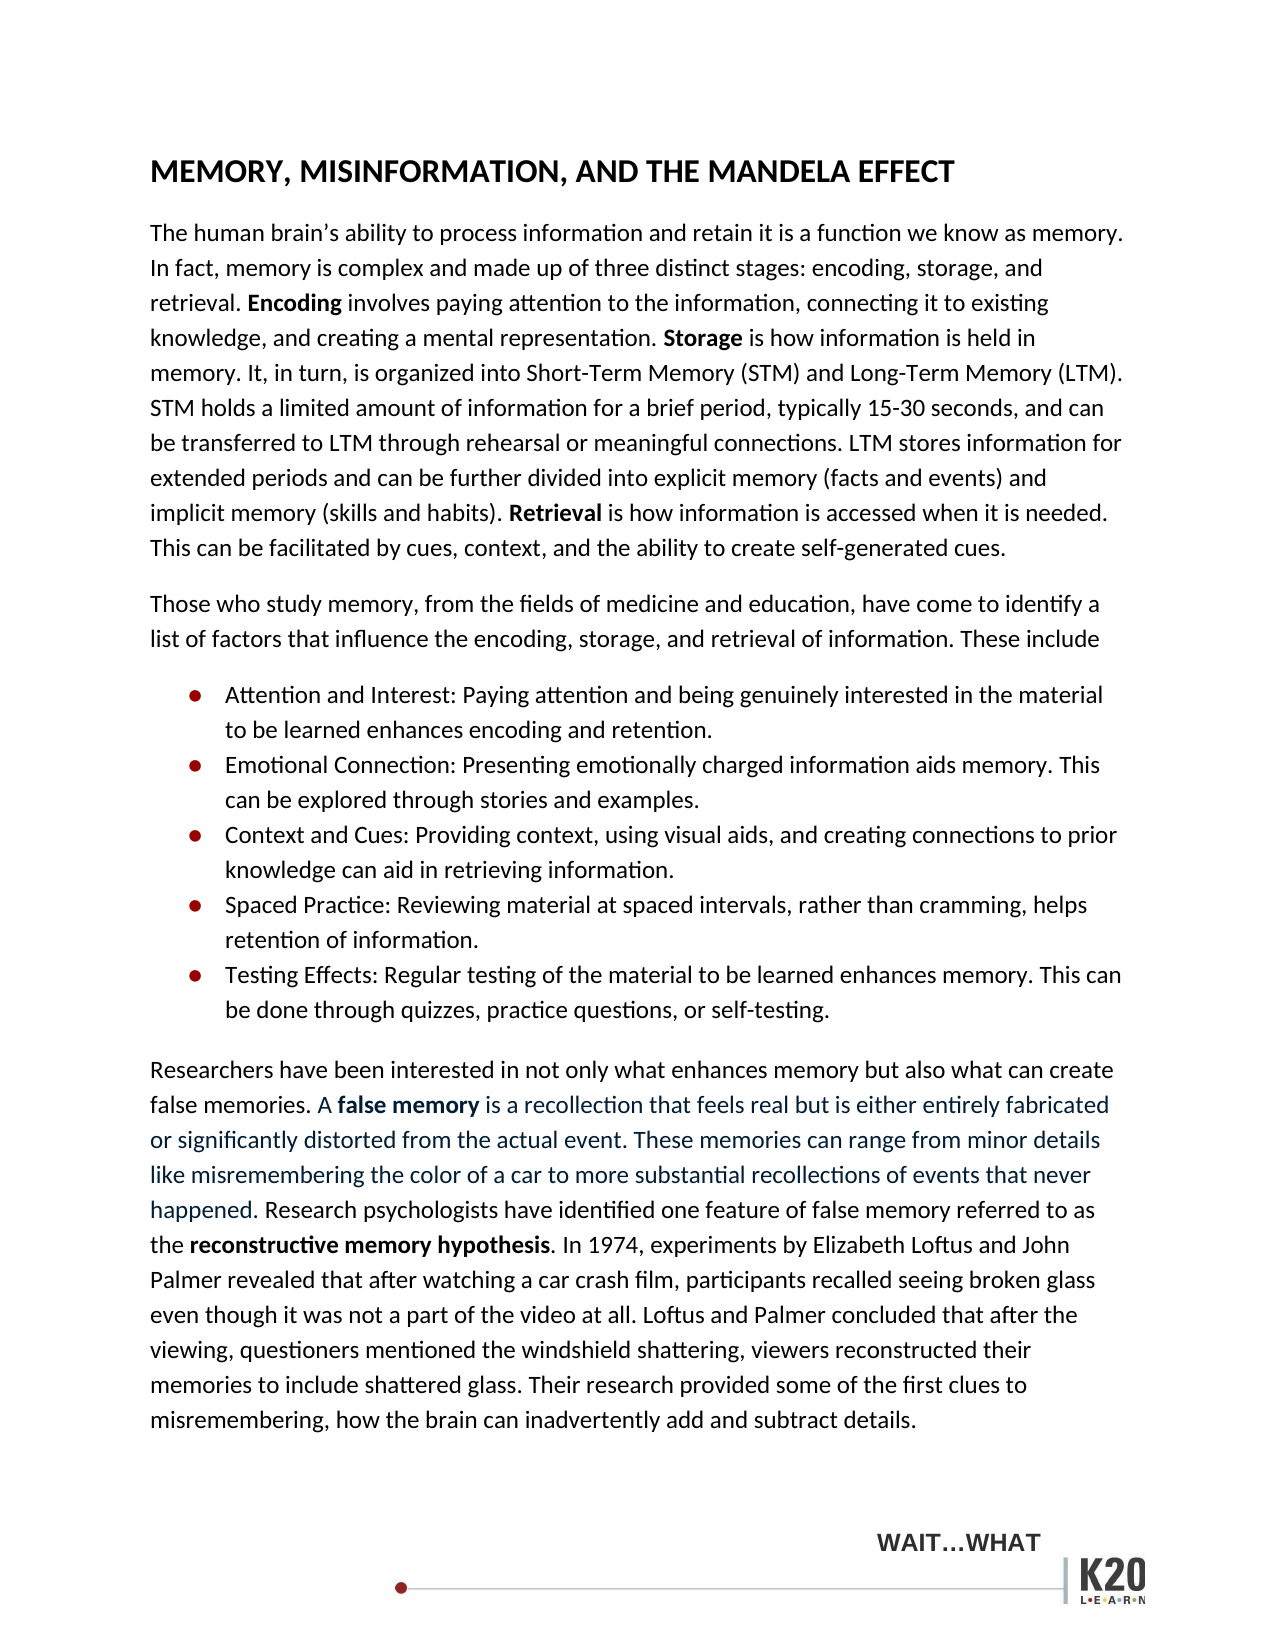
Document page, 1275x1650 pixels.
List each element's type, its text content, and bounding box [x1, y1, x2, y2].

list Context and Cues: Providing context, using visual aids, and creating connections to prior knowledge can aid in retrieving information. [187, 819, 1125, 885]
text MEMORY, MISINFORMATION, AND THE MANDELA EFFECT [150, 150, 1125, 191]
text Researchers have been interested in not only what enhances memory but also what can create false memories. A false memory is a recollection that feels real but is either entirely fabricated or significantly distorted from the actual event. These memories can range from minor details like misremembering the color of a car to more substantial recollections of events that never happened. Research psychologists have identified one feature of false memory referred to as the reconstructive memory hypothesis. In 1974, experiments by Elizabeth Loftus and John Palmer revealed that after watching a car crash film, participants recalled seeing broken glass even though it was not a part of the video at all. Loftus and Palmer concluded that after the viewing, questioners mentioned the windshield shattering, viewers reconstructed their memories to include shattered glass. Their research provided some of the first clues to misremembering, how the brain can inadvertently add and subtract details. [150, 1054, 1125, 1435]
list Spaced Practice: Reviewing material at spaced intervals, rather than cramming, helps retention of information. [187, 889, 1125, 955]
text The human brain’s ability to process information and retain it is a function we know as memory. In fact, memory is complex and made up of three distinct stages: encoding, storage, and retrieval. Encoding involves paying attention to the information, connecting it to existing knowledge, and creating a mental representation. Storage is how information is held in memory. It, in turn, is organized into Short-Term Memory (STM) and Long-Term Memory (LTM). STM holds a limited amount of information for a brief period, typically 15-30 seconds, and can be transferred to LTM through rehearsal or meaningful connections. LTM stores information for extended periods and can be further divided into explicit memory (facts and events) and implicit memory (skills and habits). Retrieval is how information is accessed when it is needed. This can be facilitated by cues, context, and the ability to create self-generated cues. [150, 218, 1125, 563]
list Testing Effects: Regular testing of the material to be learned enhances memory. This can be done through quizzes, practice questions, or self-testing. [187, 959, 1125, 1025]
list Attention and Interest: Paying attention and being genuinely interested in the material to be learned enhances encoding and retention. [187, 679, 1125, 745]
picture [395, 1554, 1145, 1607]
text Those who study memory, from the fields of medicine and education, have come to identify a list of factors that influence the encoding, storage, and retrieval of information. These include [150, 588, 1125, 654]
list Emotional Connection: Presenting emotionally charged information aids memory. This can be explored through stories and examples. [187, 749, 1125, 815]
